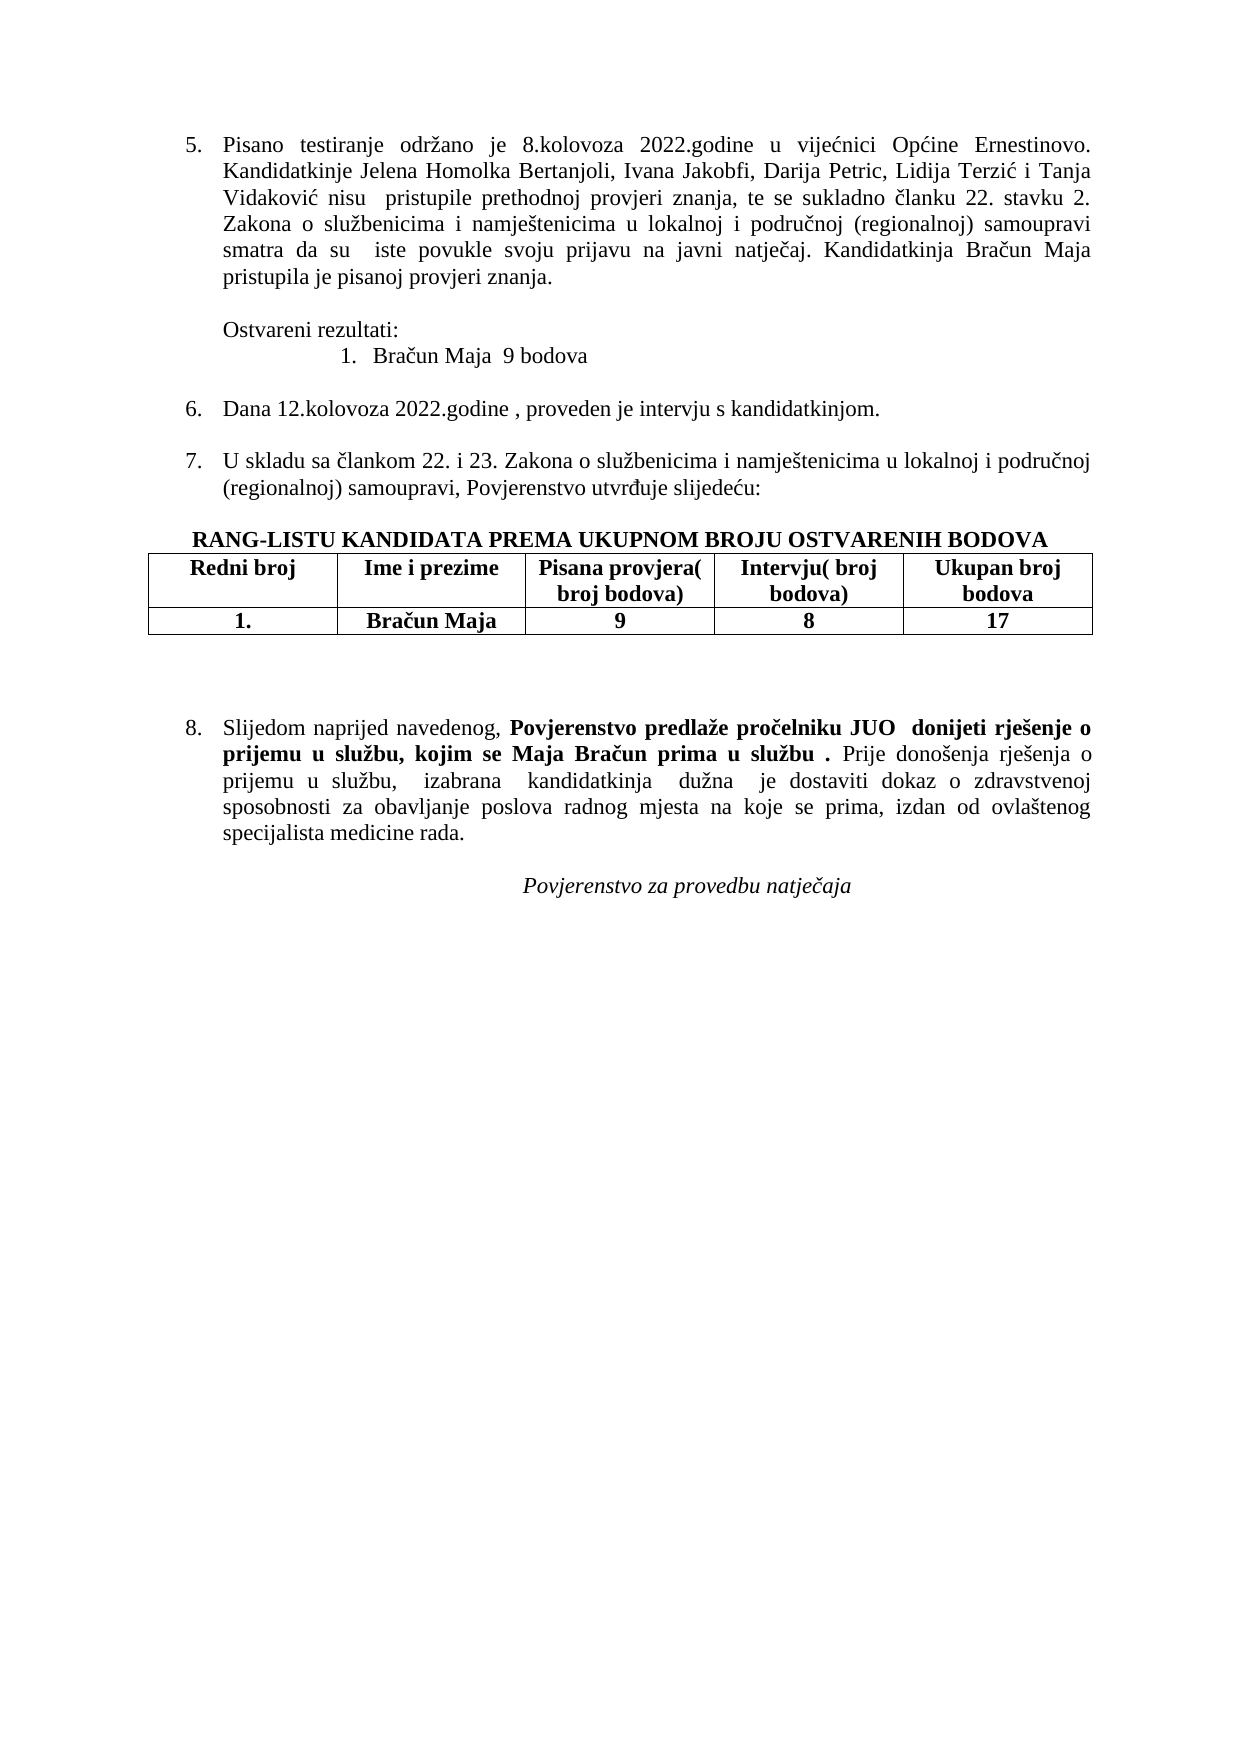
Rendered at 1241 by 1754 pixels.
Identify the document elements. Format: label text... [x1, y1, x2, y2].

list U skladu sa člankom 22. i 23. Zakona o službenicima i namještenicima u lokalnoj i područnoj (regionalnoj) samoupravi, Povjerenstvo utvrđuje slijedeću: [185, 447, 1092, 500]
table_header Ime i prezime [338, 554, 525, 607]
text Povjerenstvo za provedbu natječaja [448, 872, 1092, 898]
list Ostvareni rezultati: [223, 316, 1092, 342]
table_cell 9 [526, 608, 714, 634]
list Pisano testiranje održano je 8.kolovoza 2022.godine u vijećnici Općine Ernestinovo. Kandidatkinje Jelena Homolka Bertanjoli, Ivana Jakobfi, Darija Petric, Lidija Terzić i Tanja Vidaković nisu pristupile prethodnoj provjeri znanja, te se sukladno članku 22. stavku 2. Zakona o službenicima i namještenicima u lokalnoj i područnoj (regionalnoj) samoupravi smatra da su iste povukle svoju prijavu na javni natječaj. Kandidatkinja Bračun Maja pristupila je pisanoj provjeri znanja. [185, 131, 1092, 289]
table_cell 17 [904, 608, 1092, 634]
table_header Ukupan broj bodova [904, 554, 1092, 607]
table_header Pisana provjera( broj bodova) [526, 554, 714, 607]
list Dana 12.kolovoza 2022.godine , proveden je intervju s kandidatkinjom. [185, 395, 1092, 421]
list Slijedom naprijed navedenog, Povjerenstvo predlaže pročelniku JUO donijeti rješenje o prijemu u službu, kojim se Maja Bračun prima u službu . Prije donošenja rješenja o prijemu u službu, izabrana kandidatkinja dužna je dostaviti dokaz o zdravstvenoj sposobnosti za obavljanje poslova radnog mjesta na koje se prima, izdan od ovlaštenog specijalista medicine rada. [185, 714, 1092, 846]
table_header Intervju( broj bodova) [715, 554, 903, 607]
text RANG-LISTU KANDIDATA PREMA UKUPNOM BROJU OSTVARENIH BODOVA [148, 526, 1092, 553]
list 1. Bračun Maja 9 bodova [298, 342, 1092, 368]
table_cell 1. [149, 608, 337, 634]
table_cell Bračun Maja [338, 608, 525, 634]
table_header Redni broj [149, 554, 337, 607]
table_cell 8 [715, 608, 903, 634]
